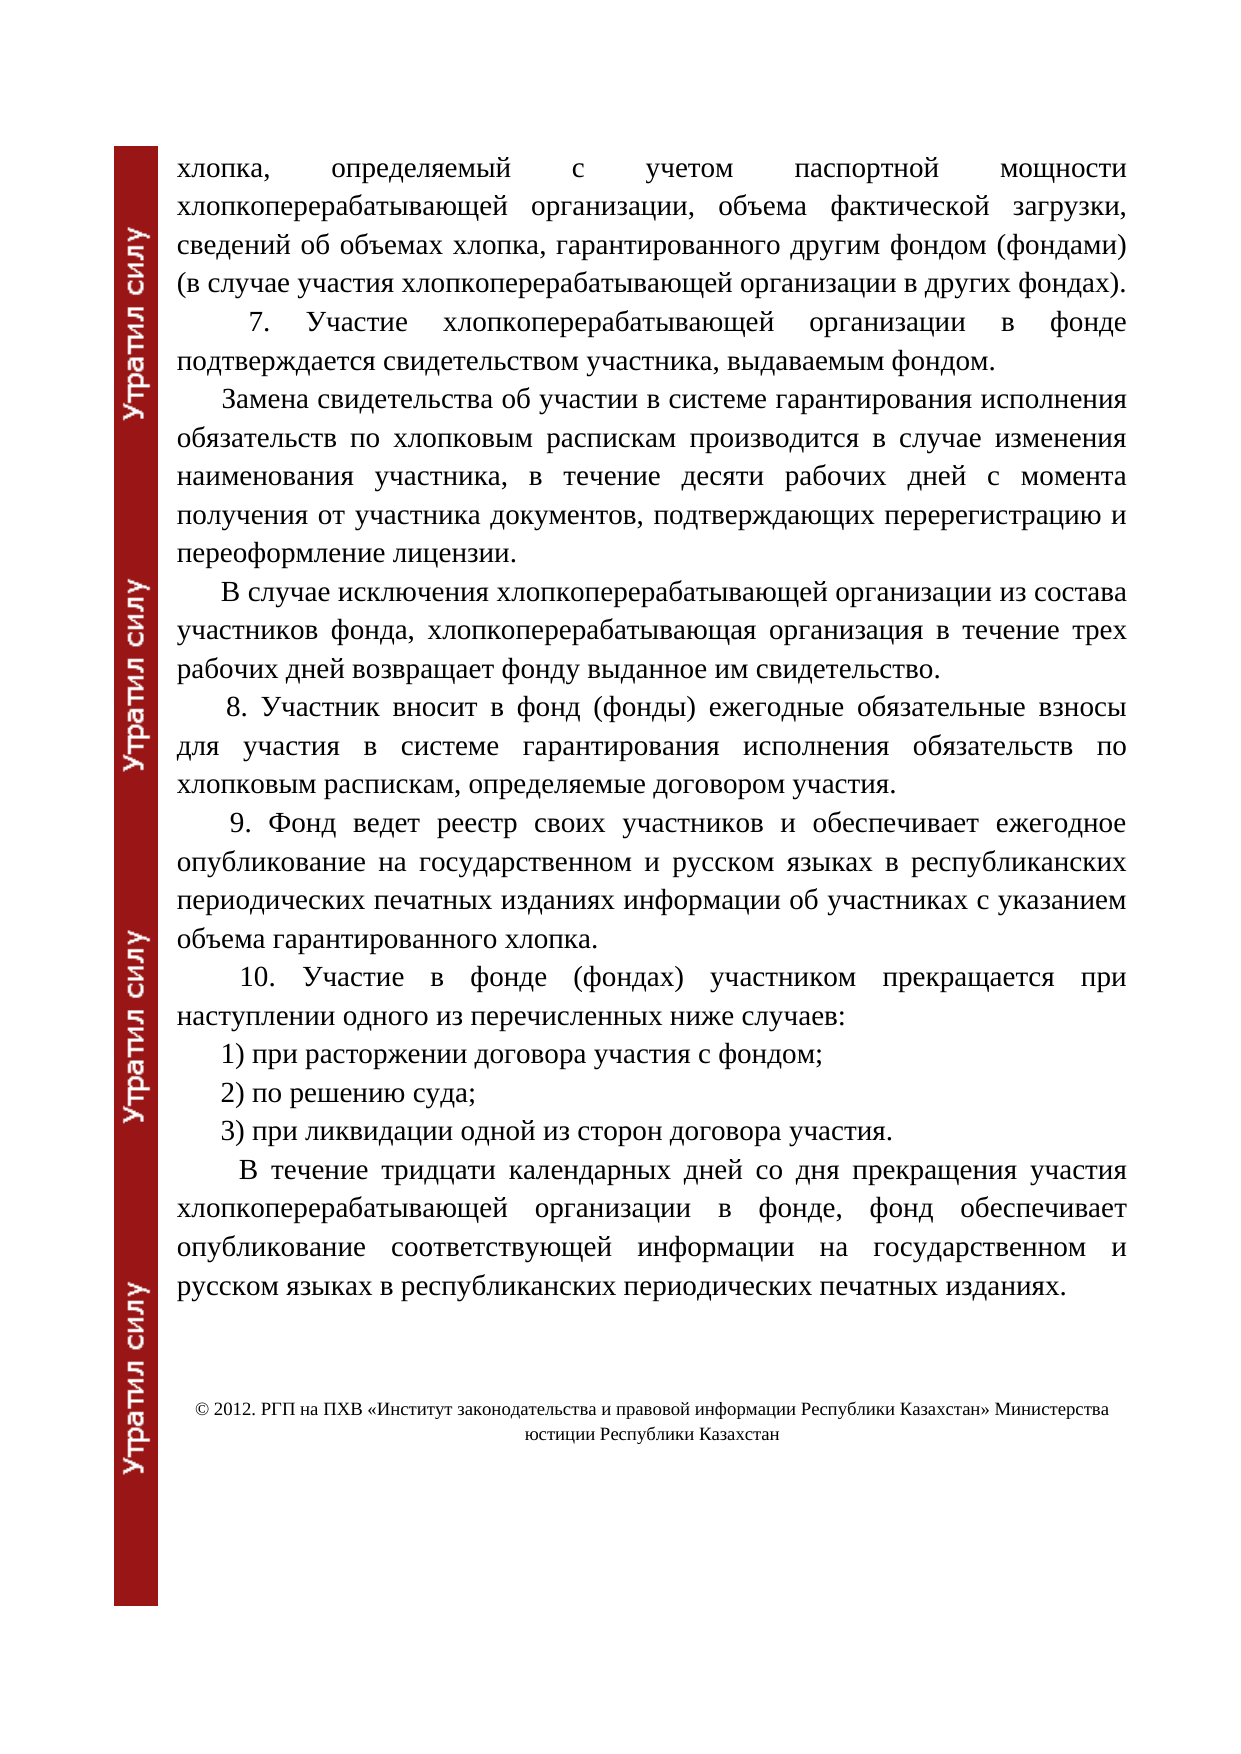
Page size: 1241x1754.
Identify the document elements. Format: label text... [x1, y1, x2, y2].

text © 2012. РГП на ПХВ «Институт законодательства и правовой информации Республики Казахстан» Министерства юстиции Республики Казахстан [112, 1398, 1128, 1444]
picture [114, 299, 158, 304]
picture [114, 569, 158, 574]
text 3) при ликвидации одной из сторон договора участия. [112, 1113, 1128, 1147]
picture [114, 1031, 158, 1036]
picture [114, 1301, 158, 1398]
text 7. Участие хлопкоперерабатывающей организации в фонде подтверждается свидетельством участника, выдаваемым фондом. [112, 304, 1128, 376]
picture [114, 376, 158, 381]
text В случае исключения хлопкоперерабатывающей организации из состава участников фонда, хлопкоперерабатывающая организация в течение трех рабочих дней возвращает фонду выданное им свидетельство. [112, 574, 1128, 684]
text 8. Участник вносит в фонд (фонды) ежегодные обязательные взносы для участия в системе гарантирования исполнения обязательств по хлопковым распискам, определяемые договором участия. [112, 689, 1128, 800]
picture [114, 1147, 158, 1152]
picture [114, 1108, 158, 1113]
text 9. Фонд ведет реестр своих участников и обеспечивает ежегодное опубликование на государственном и русском языках в республиканских периодических печатных изданиях информации об участниках с указанием объема гарантированного хлопка. [112, 805, 1128, 954]
text 10. Участие в фонде (фондах) участником прекращается при наступлении одного из перечисленных ниже случаев: [112, 959, 1128, 1031]
text 2) по решению суда; [112, 1075, 1128, 1108]
text 1) при расторжении договора участия с фондом; [112, 1036, 1128, 1070]
text Замена свидетельства об участии в системе гарантирования исполнения обязательств по хлопковым распискам производится в случае изменения наименования участника, в течение десяти рабочих дней с момента получения от участника документов, подтверждающих перерегистрацию и переоформление лицензии. [112, 381, 1128, 569]
picture [114, 684, 158, 689]
picture [114, 146, 158, 150]
text В течение тридцати календарных дней со дня прекращения участия хлопкоперерабатывающей организации в фонде, фонд обеспечивает опубликование соответствующей информации на государственном и русском языках в республиканских периодических печатных изданиях. [112, 1152, 1128, 1301]
picture [114, 1070, 158, 1075]
picture [114, 954, 158, 959]
picture [114, 800, 158, 805]
picture [114, 1444, 158, 1606]
